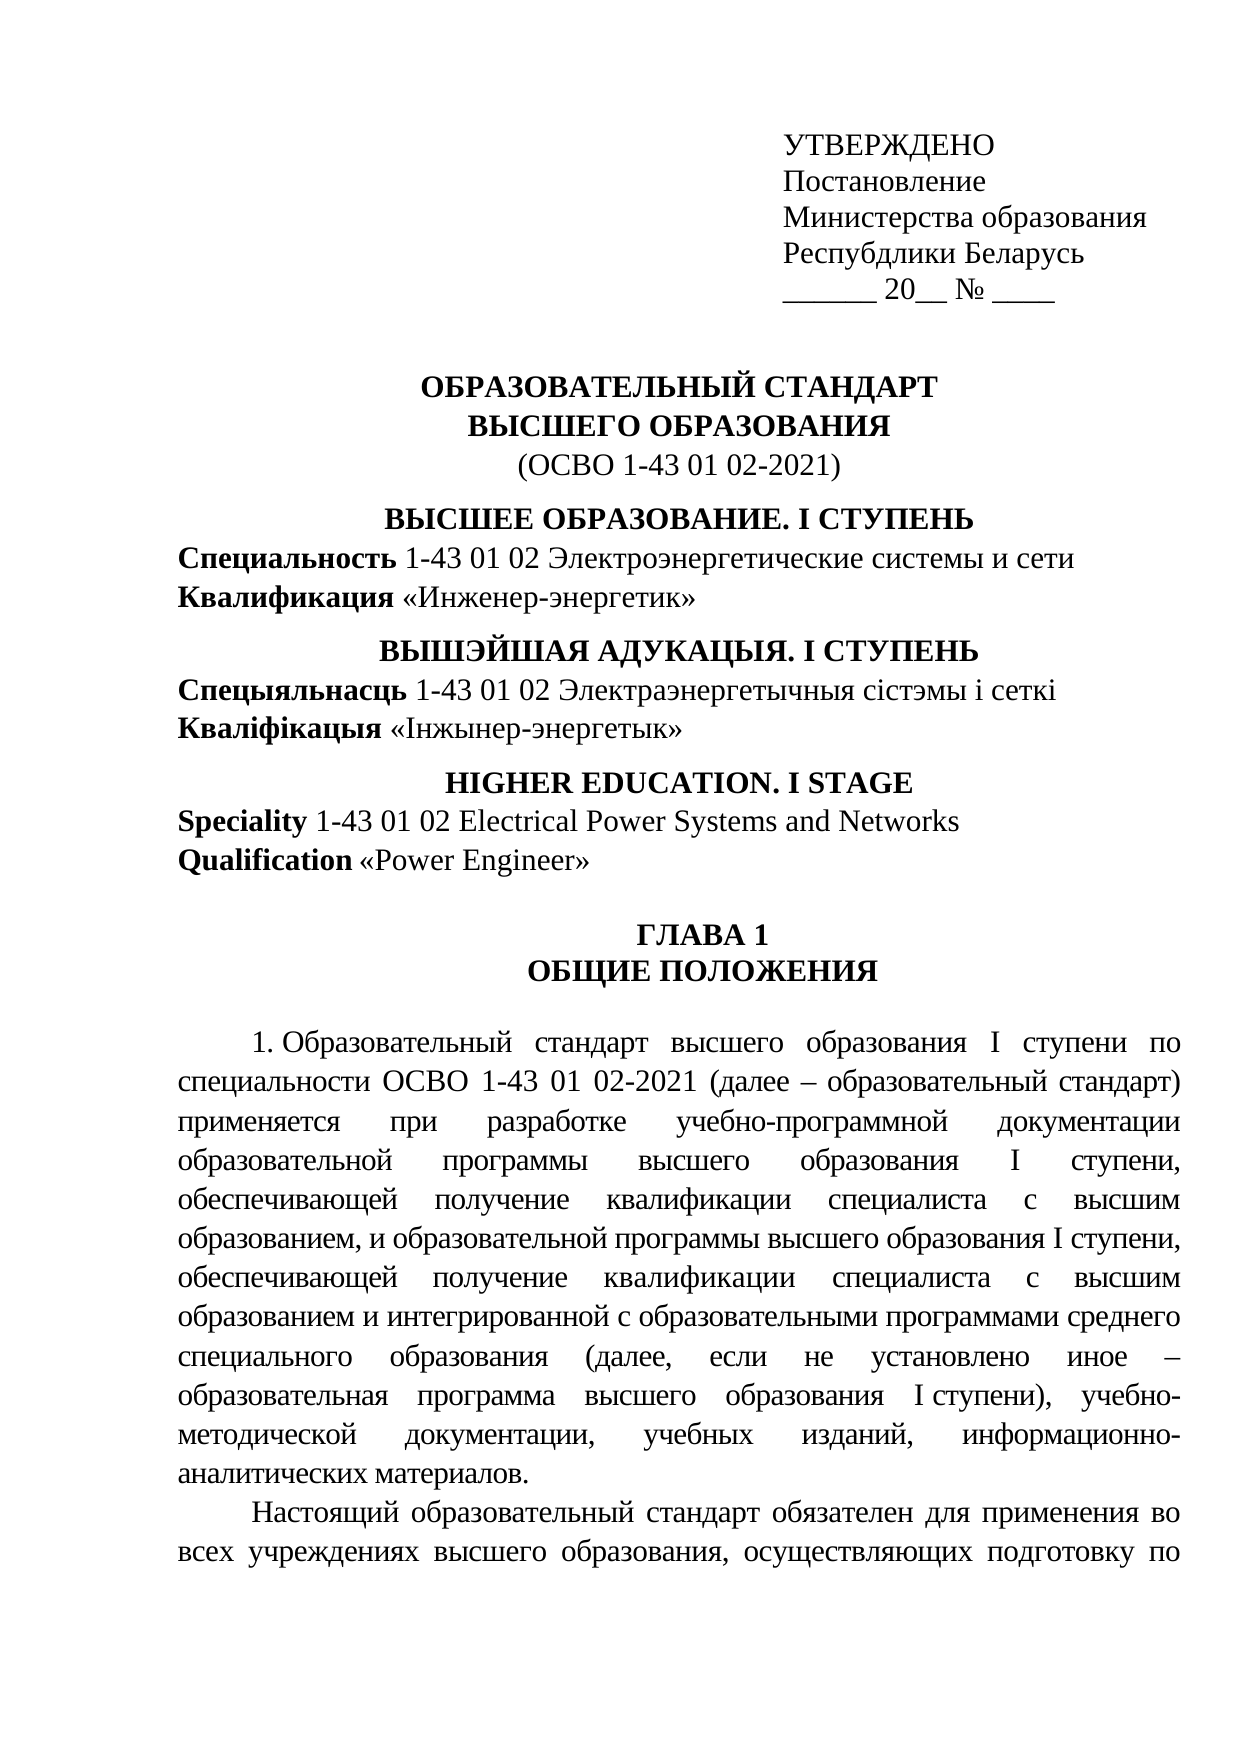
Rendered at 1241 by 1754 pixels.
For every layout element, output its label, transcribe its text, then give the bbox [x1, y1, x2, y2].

text Спецыяльнасць 1-43 01 02 Электраэнергетычныя сістэмы і сеткі [177, 671, 1181, 707]
text ОБРАЗОВАТЕЛЬНЫЙ СТАНДАРТ [177, 369, 1181, 404]
text 1. Образовательный стандарт высшего образования I ступени по специальности ОСВО 1-43 01 02-2021 (далее – образовательный стандарт) применяется при разработке учебно-программной документации образовательной программы высшего образования I ступени, обеспечивающей получение квалификации специалиста с высшим образованием, и образовательной программы высшего образования I ступени, обеспечивающей получение квалификации специалиста с высшим образованием и интегрированной с образовательными программами среднего специального образования (далее, если не установлено иное – образовательная программа высшего образования I ступени), учебно-методической документации, учебных изданий, информационно-аналитических материалов. [177, 1023, 1181, 1490]
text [177, 1493, 1181, 1569]
text ВЫСШЕЕ ОБРАЗОВАНИЕ. I СТУПЕНЬ [177, 500, 1181, 536]
text ОБЩИЕ ПОЛОЖЕНИЯ [177, 952, 1181, 988]
text HIGHER EDUCATION. I STAGE [177, 764, 1181, 800]
text ______ 20__ № ____ [783, 270, 1181, 306]
text Speciality 1-43 01 02 Electrical Power Systems and Networks [177, 803, 1181, 839]
text ГЛАВА 1 [177, 916, 1181, 952]
text Кваліфікацыя «Інжынер-энергетык» [177, 710, 1181, 746]
text Qualification «Power Engineer» [177, 841, 1181, 877]
text ВЫШЭЙШАЯ АДУКАЦЫЯ. I СТУПЕНЬ [177, 632, 1181, 668]
text УТВЕРЖДЕНО [783, 126, 1181, 162]
text ВЫСШЕГО ОБРАЗОВАНИя [177, 407, 1181, 443]
text Квалификация «Инженер-энергетик» [177, 578, 1181, 614]
text (ОСВО 1-43 01 02-2021) [177, 446, 1181, 482]
text Постановление Министерства образования Респубдлики Беларусь [783, 162, 1181, 270]
text Специальность 1-43 01 02 Электроэнергетические системы и сети [177, 539, 1181, 575]
